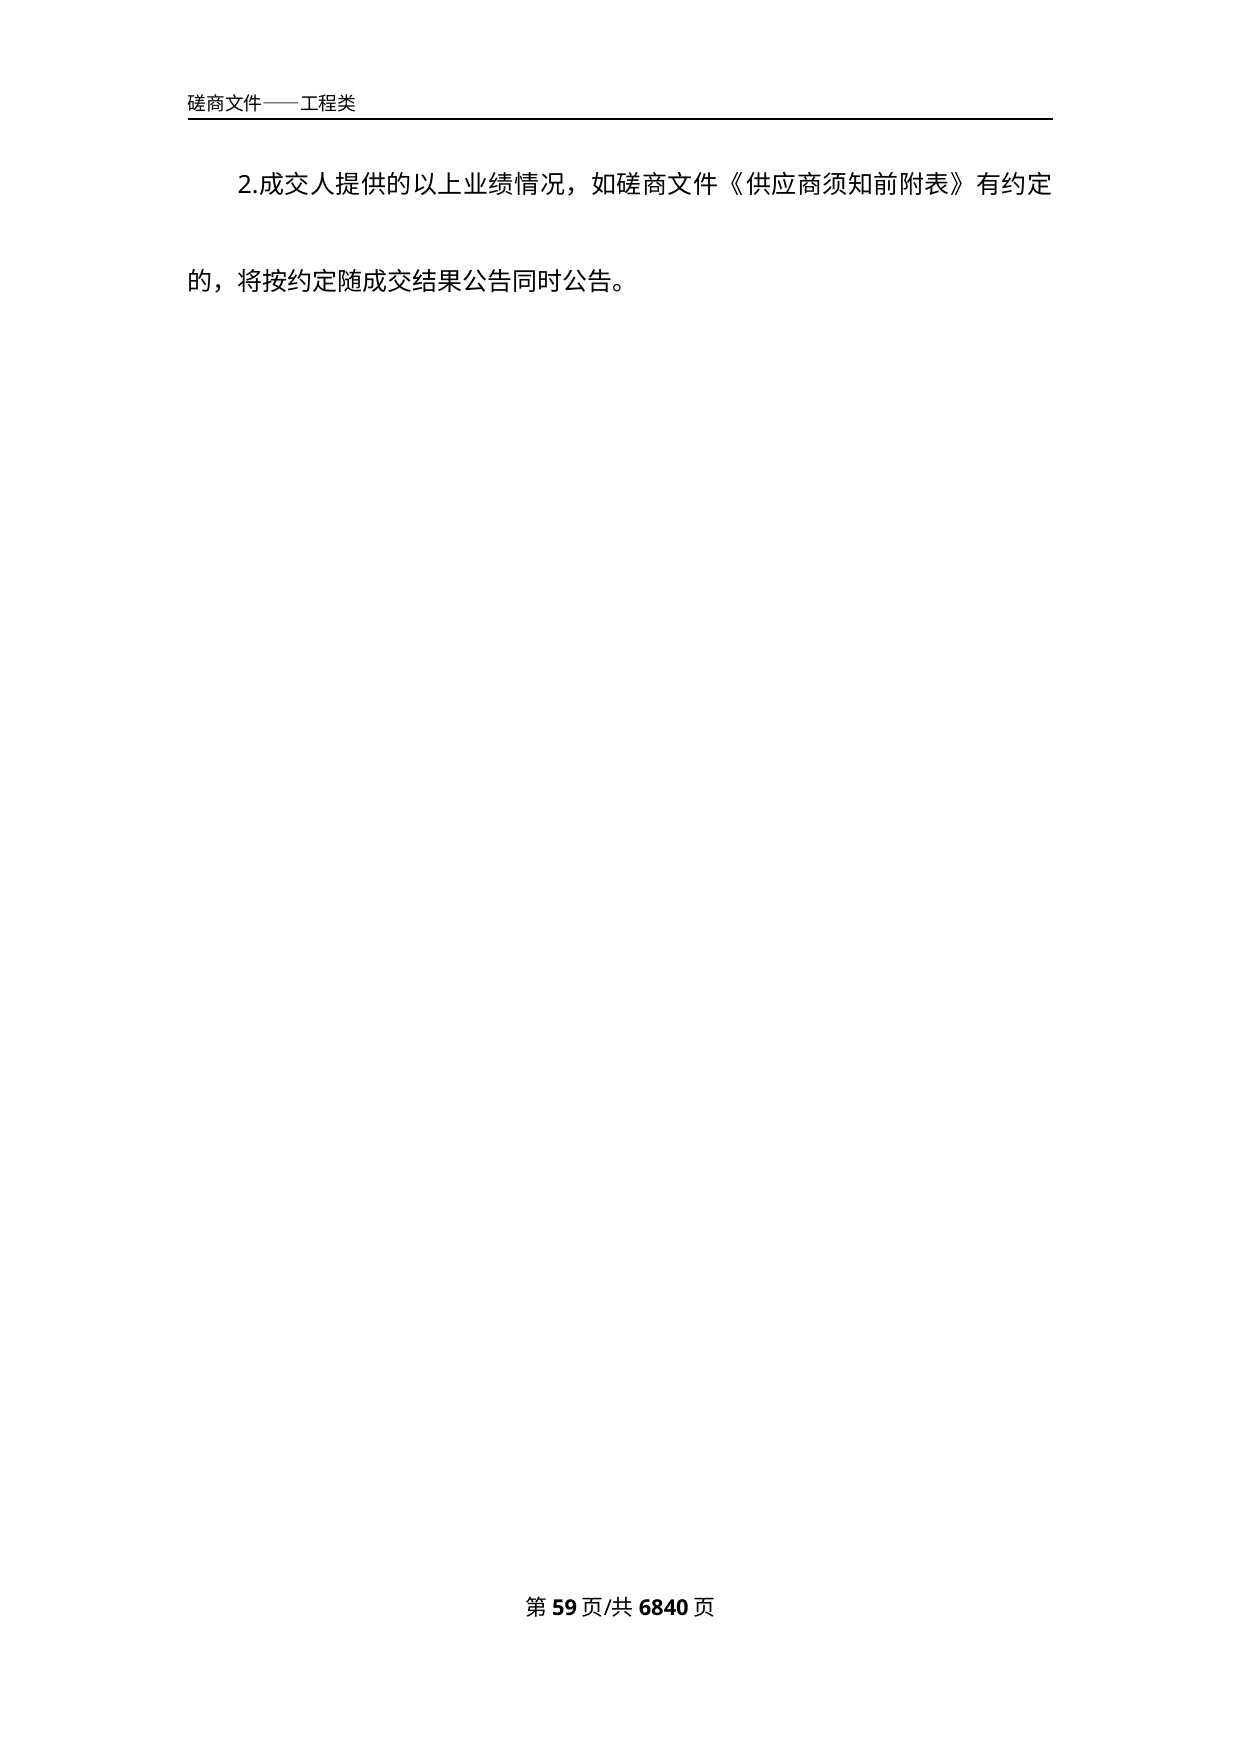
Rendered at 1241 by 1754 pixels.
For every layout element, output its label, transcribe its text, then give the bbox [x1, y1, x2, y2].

text 2.成交人提供的以上业绩情况，如磋商文件《供应商须知前附表》有约定的，将按约定随成交结果公告同时公告。 [187, 150, 1053, 312]
